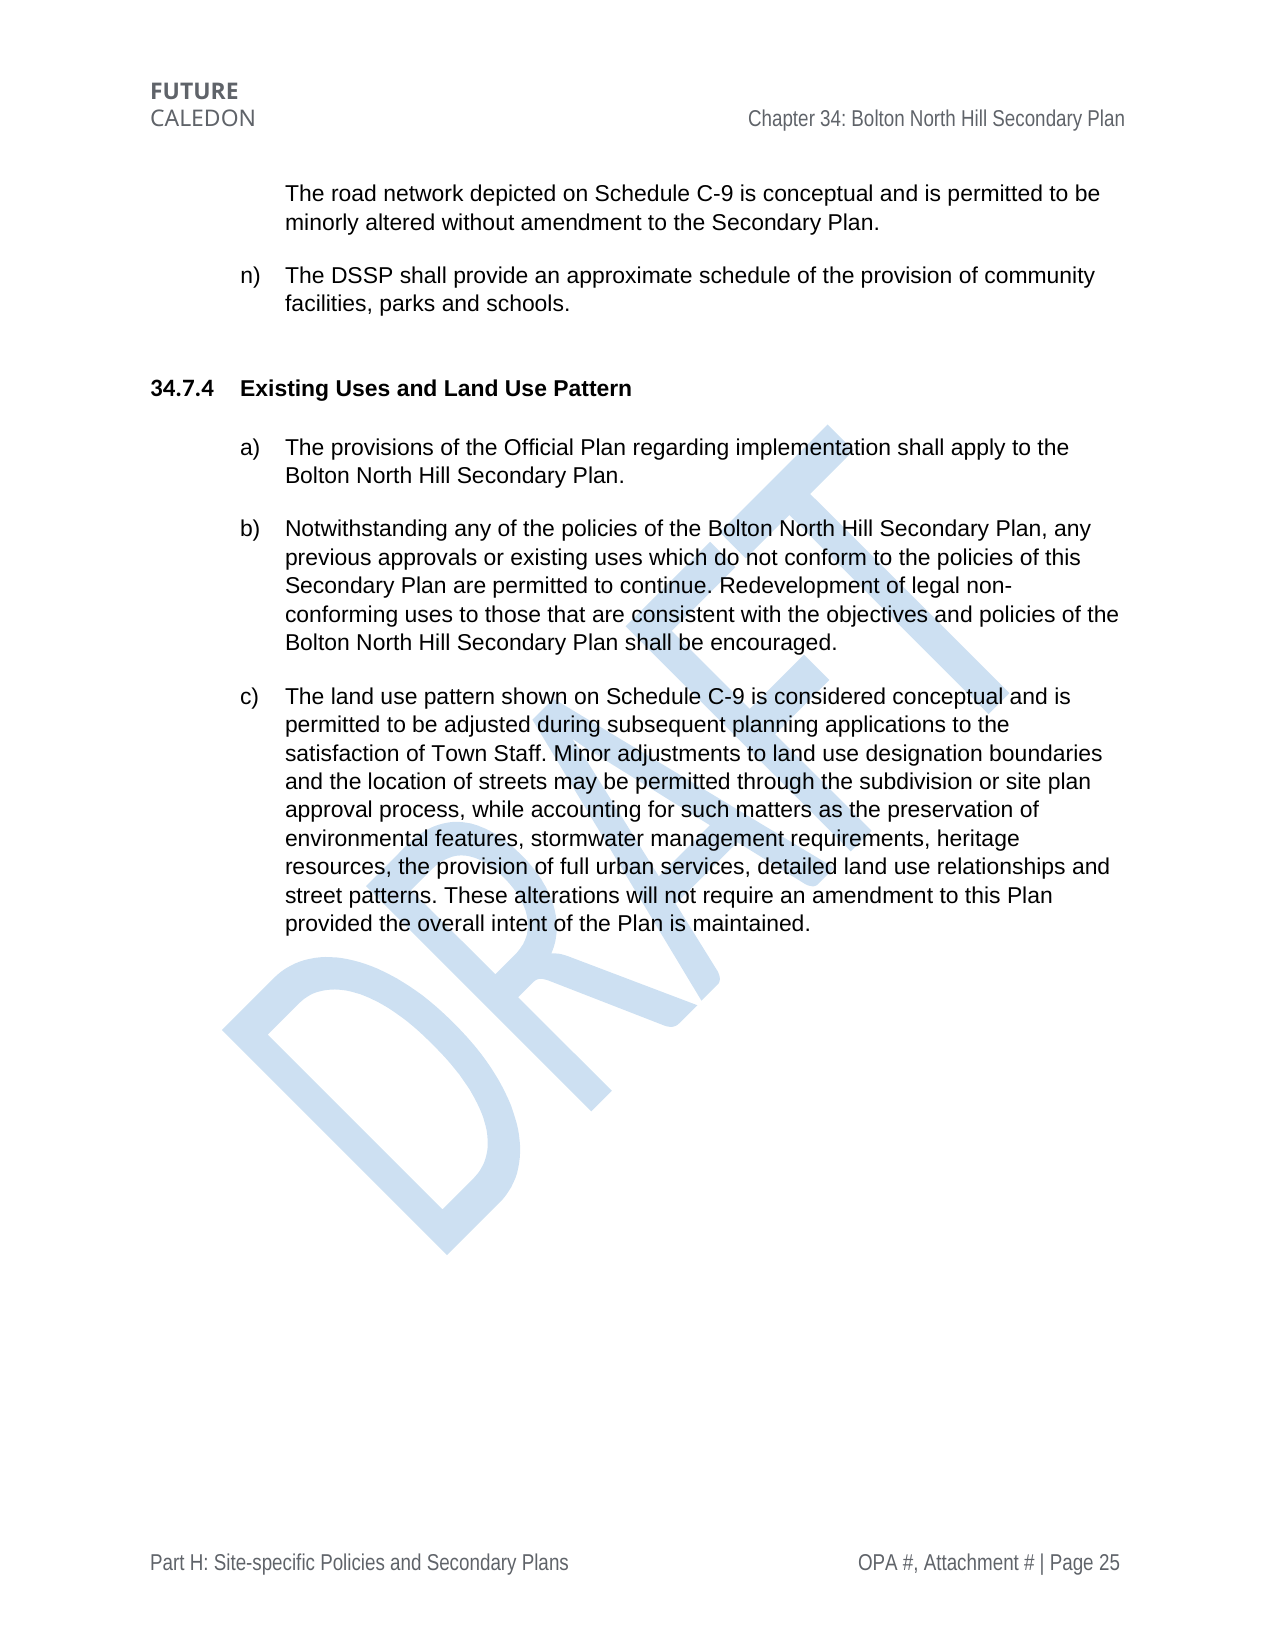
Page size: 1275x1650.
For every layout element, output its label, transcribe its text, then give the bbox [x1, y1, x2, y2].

list The provisions of the Official Plan regarding implementation shall apply to the Bolton North Hill Secondary Plan. [240, 433, 1125, 488]
list Notwithstanding any of the policies of the Bolton North Hill Secondary Plan, any previous approvals or existing uses which do not conform to the policies of this Secondary Plan are permitted to continue. Redevelopment of legal non-conforming uses to those that are consistent with the objectives and policies of the Bolton North Hill Secondary Plan shall be encouraged. [240, 515, 1125, 656]
list The land use pattern shown on Schedule C-9 is considered conceptual and is permitted to be adjusted during subsequent planning applications to the satisfaction of Town Staff. Minor adjustments to land use designation boundaries and the location of streets may be permitted through the subdivision or site plan approval process, while accounting for such matters as the preservation of environmental features, stormwater management requirements, heritage resources, the provision of full urban services, detailed land use relationships and street patterns. These alterations will not require an amendment to this Plan provided the overall intent of the Plan is maintained. [240, 683, 1125, 936]
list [240, 180, 1125, 235]
list Existing Uses and Land Use Pattern [150, 372, 1125, 403]
list The DSSP shall provide an approximate schedule of the provision of community facilities, parks and schools. [240, 262, 1125, 317]
